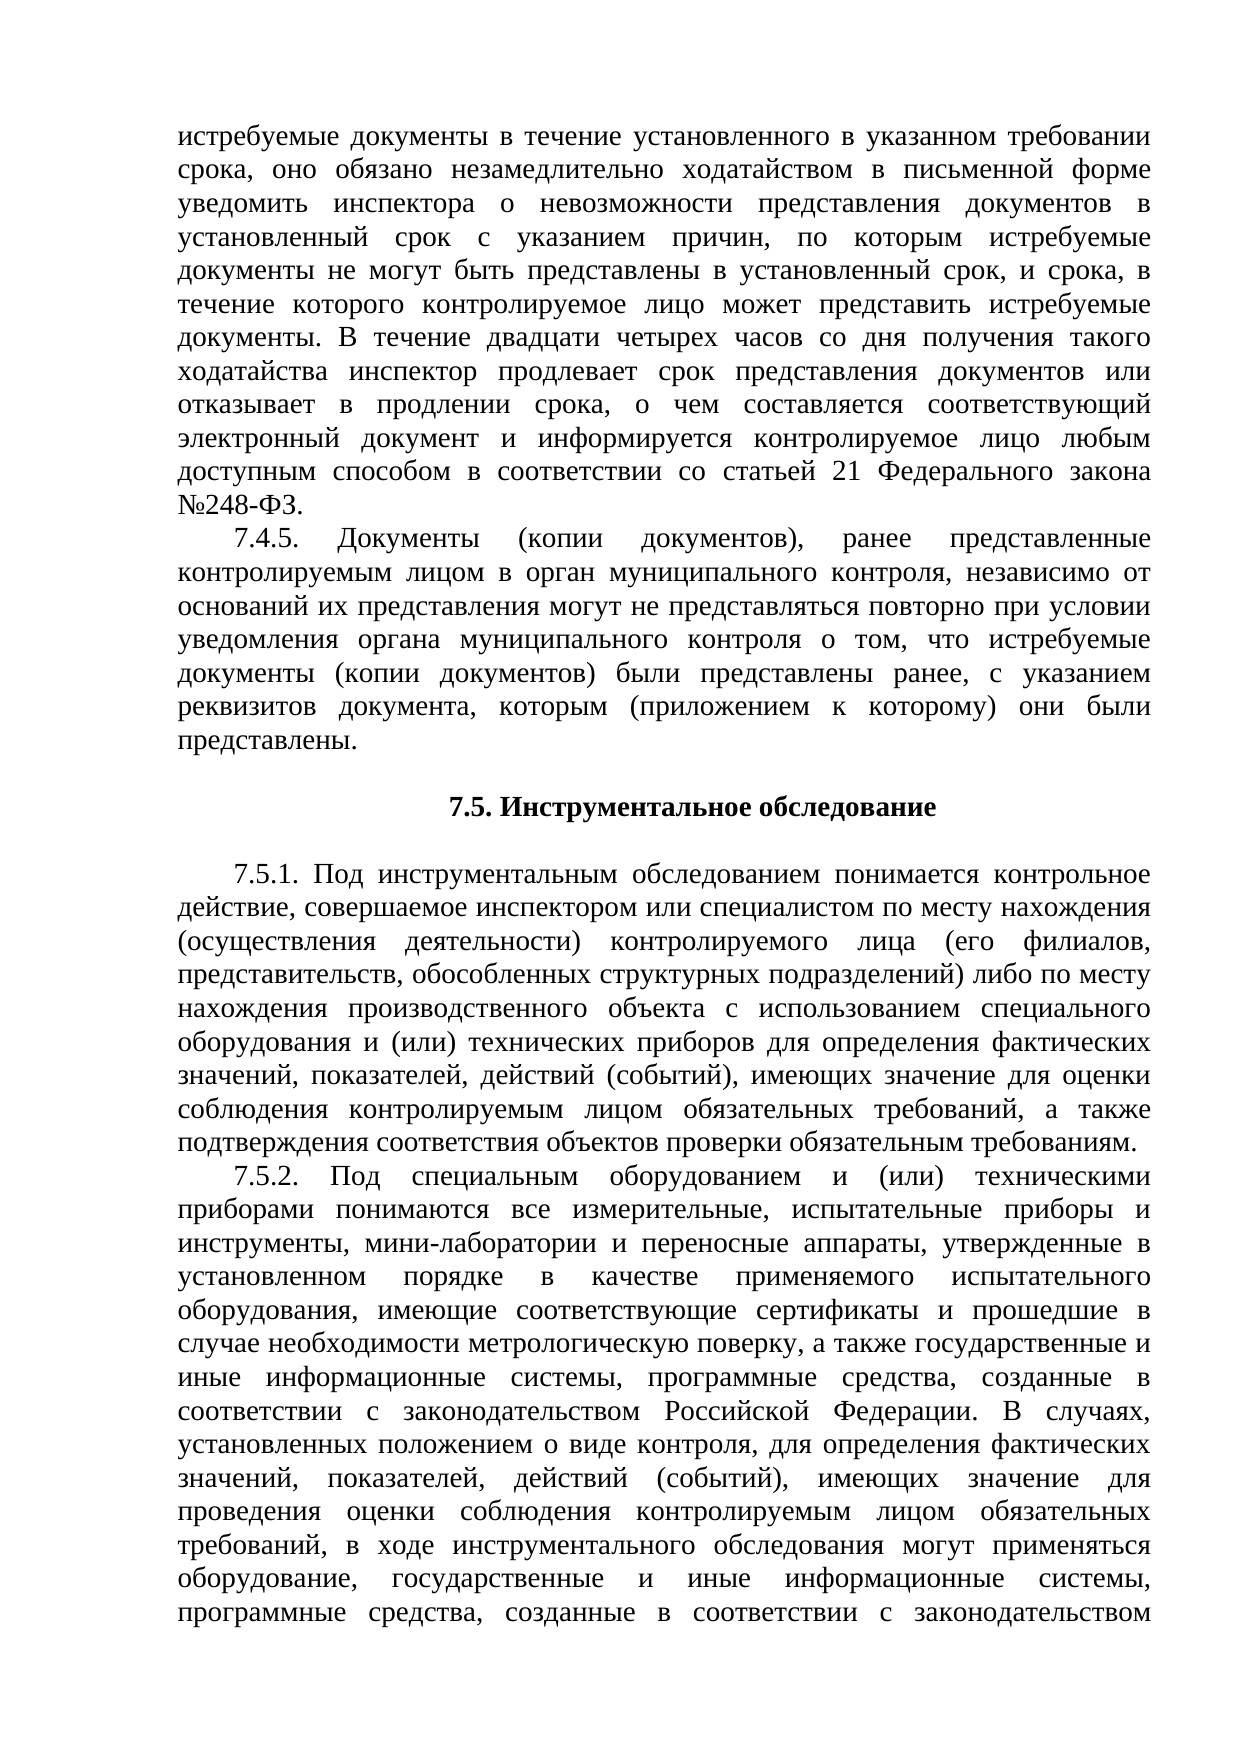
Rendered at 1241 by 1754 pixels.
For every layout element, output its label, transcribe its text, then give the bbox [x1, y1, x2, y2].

text 7.4.5. Документы (копии документов), ранее представленные контролируемым лицом в орган муниципального контроля, независимо от оснований их представления могут не представляться повторно при условии уведомления органа муниципального контроля о том, что истребуемые документы (копии документов) были представлены ранее, с указанием реквизитов документа, которым (приложением к которому) они были представлены. [177, 521, 1152, 755]
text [177, 1158, 1152, 1627]
text 7.5. Инструментальное обследование [177, 789, 1152, 822]
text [177, 118, 1152, 521]
text 7.5.1. Под инструментальным обследованием понимается контрольное действие, совершаемое инспектором или специалистом по месту нахождения (осуществления деятельности) контролируемого лица (его филиалов, представительств, обособленных структурных подразделений) либо по месту нахождения производственного объекта с использованием специального оборудования и (или) технических приборов для определения фактических значений, показателей, действий (событий), имеющих значение для оценки соблюдения контролируемым лицом обязательных требований, а также подтверждения соответствия объектов проверки обязательным требованиям. [177, 856, 1152, 1158]
